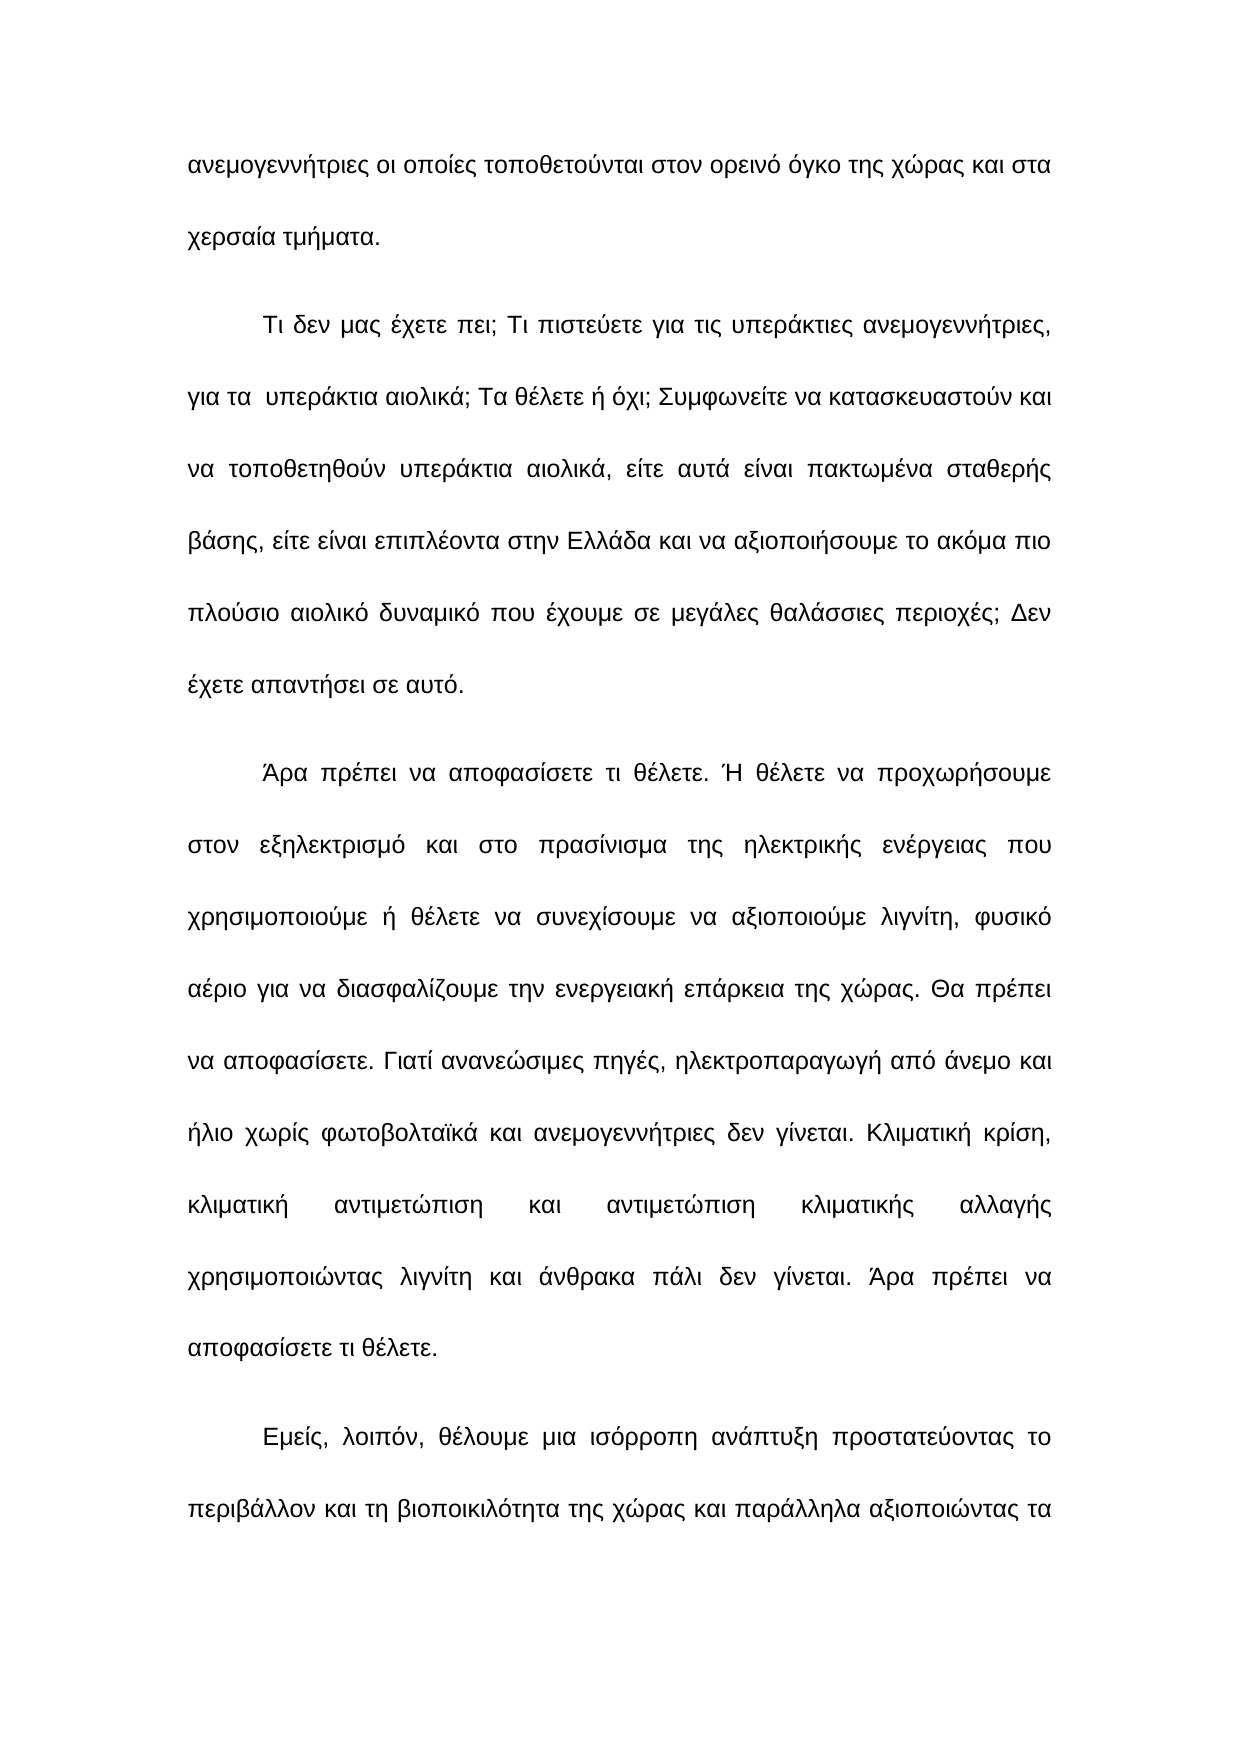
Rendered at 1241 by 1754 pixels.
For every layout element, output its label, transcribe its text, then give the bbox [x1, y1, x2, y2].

text Άρα πρέπει να αποφασίσετε τι θέλετε. Ή θέλετε να προχωρήσουμε στον εξηλεκτρισμό και στο πρασίνισμα της ηλεκτρικής ενέργειας που χρησιμοποιούμε ή θέλετε να συνεχίσουμε να αξιοποιούμε λιγνίτη, φυσικό αέριο για να διασφαλίζουμε την ενεργειακή επάρκεια της χώρας. Θα πρέπει να αποφασίσετε. Γιατί ανανεώσιμες πηγές, ηλεκτροπαραγωγή από άνεμο και ήλιο χωρίς φωτοβολταϊκά και ανεμογεννήτριες δεν γίνεται. Κλιματική κρίση, κλιματική αντιμετώπιση και αντιμετώπιση κλιματικής αλλαγής χρησιμοποιώντας λιγνίτη και άνθρακα πάλι δεν γίνεται. Άρα πρέπει να αποφασίσετε τι θέλετε. [187, 758, 1053, 1362]
text Τι δεν μας έχετε πει; Τι πιστεύετε για τις υπεράκτιες ανεμογεννήτριες, για τα υπεράκτια αιολικά; Τα θέλετε ή όχι; Συμφωνείτε να κατασκευαστούν και να τοποθετηθούν υπεράκτια αιολικά, είτε αυτά είναι πακτωμένα σταθερής βάσης, είτε είναι επιπλέοντα στην Ελλάδα και να αξιοποιήσουμε το ακόμα πιο πλούσιο αιολικό δυναμικό που έχουμε σε μεγάλες θαλάσσιες περιοχές; Δεν έχετε απαντήσει σε αυτό. [187, 310, 1053, 698]
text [187, 1422, 1053, 1522]
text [187, 150, 1053, 251]
